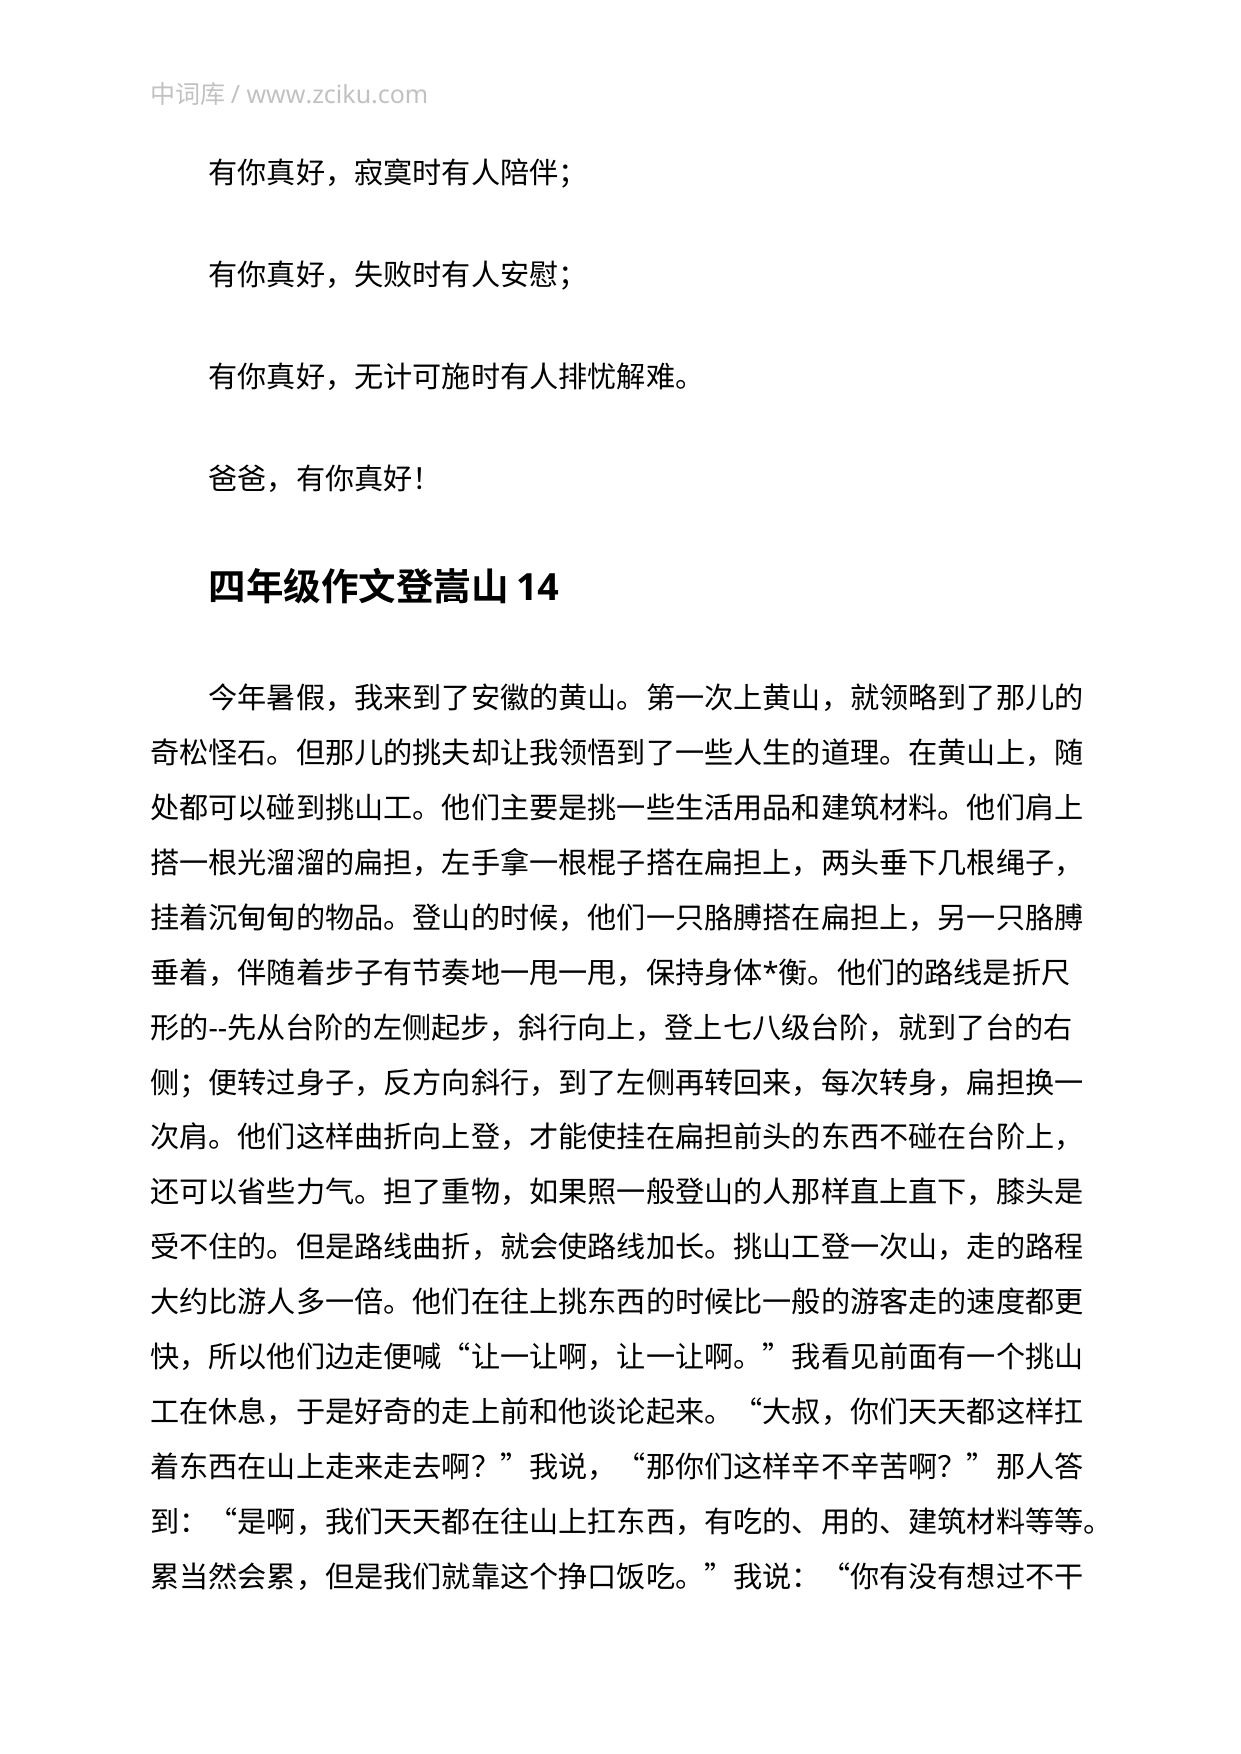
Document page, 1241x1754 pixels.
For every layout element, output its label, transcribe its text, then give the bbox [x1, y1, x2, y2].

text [150, 675, 1090, 1596]
text 四年级作文登嵩山14 [150, 557, 1090, 612]
text 有你真好，失败时有人安慰； [150, 252, 1090, 294]
text 有你真好，无计可施时有人排忧解难。 [150, 353, 1090, 396]
text 爸爸，有你真好！ [150, 455, 1090, 498]
text 有你真好，寂寞时有人陪伴； [150, 150, 1090, 192]
